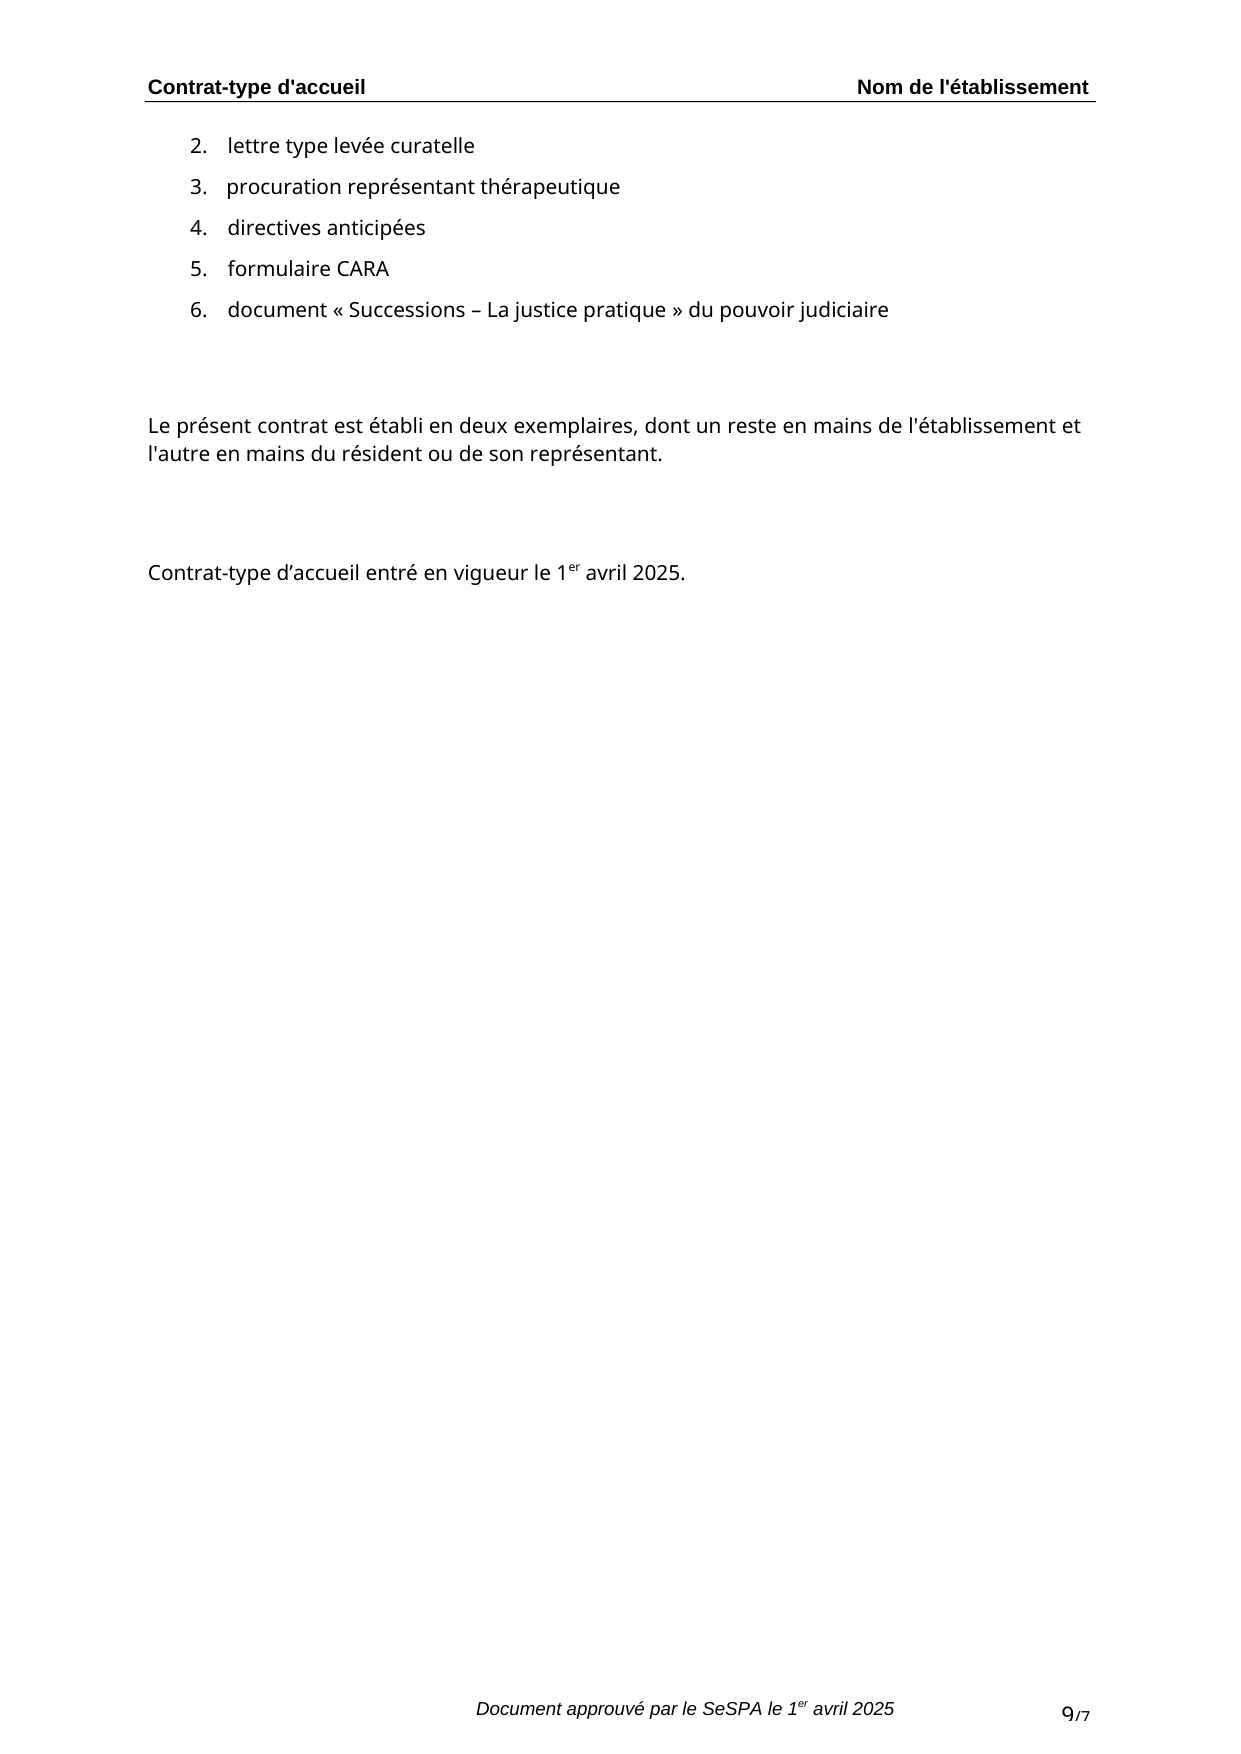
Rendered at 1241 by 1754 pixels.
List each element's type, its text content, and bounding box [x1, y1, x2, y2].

list document « Successions – La justice pratique » du pouvoir judiciaire [190, 295, 1117, 323]
text Le présent contrat est établi en deux exemplaires, dont un reste en mains de l'établissement et l'autre en mains du résident ou de son représentant. [148, 411, 1094, 468]
list directives anticipées [190, 213, 1117, 241]
list procuration représentant thérapeutique [190, 172, 1117, 201]
list formulaire CARA [190, 254, 1117, 282]
list lettre type levée curatelle [190, 131, 1117, 159]
text Contrat-type d’accueil entré en vigueur le 1er avril 2025. [148, 558, 1117, 587]
